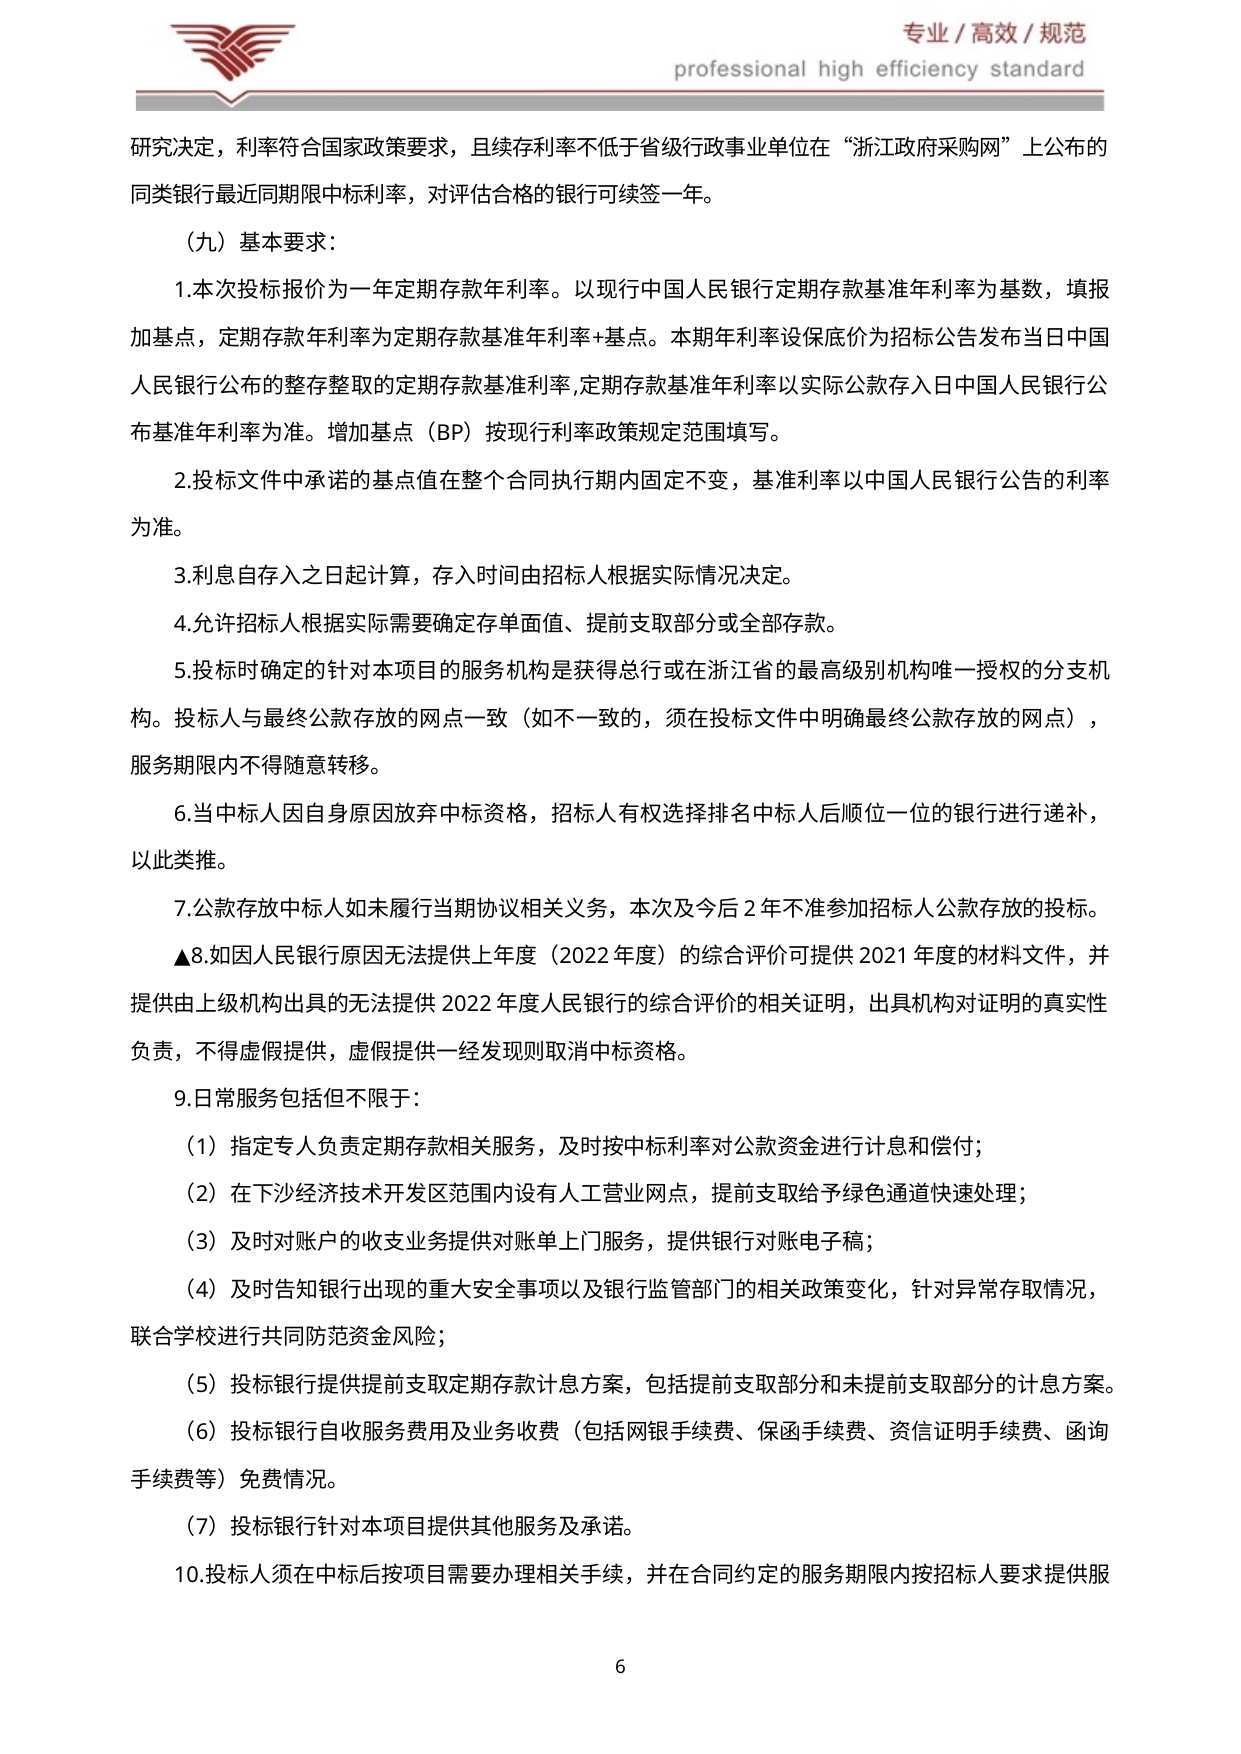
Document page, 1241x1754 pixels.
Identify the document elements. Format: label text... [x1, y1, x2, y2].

text （1）指定专人负责定期存款相关服务，及时按中标利率对公款资金进行计息和偿付； [130, 1129, 1110, 1161]
text 4.允许招标人根据实际需要确定存单面值、提前支取部分或全部存款。 [130, 606, 1110, 637]
text （3）及时对账户的收支业务提供对账单上门服务，提供银行对账电子稿； [130, 1224, 1110, 1256]
text 6.当中标人因自身原因放弃中标资格，招标人有权选择排名中标人后顺位一位的银行进行递补，以此类推。 [130, 796, 1110, 875]
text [130, 130, 1110, 209]
text （5）投标银行提供提前支取定期存款计息方案，包括提前支取部分和未提前支取部分的计息方案。 [130, 1367, 1110, 1398]
text 7.公款存放中标人如未履行当期协议相关义务，本次及今后2年不准参加招标人公款存放的投标。 [130, 891, 1110, 923]
text （九）基本要求： [130, 225, 1110, 257]
text 3.利息自存入之日起计算，存入时间由招标人根据实际情况决定。 [130, 558, 1110, 590]
text （2）在下沙经济技术开发区范围内设有人工营业网点，提前支取给予绿色通道快速处理； [130, 1176, 1110, 1208]
text 9.日常服务包括但不限于： [130, 1081, 1110, 1113]
text 1.本次投标报价为一年定期存款年利率。以现行中国人民银行定期存款基准年利率为基数，填报加基点，定期存款年利率为定期存款基准年利率+基点。本期年利率设保底价为招标公告发布当日中国人民银行公布的整存整取的定期存款基准利率,定期存款基准年利率以实际公款存入日中国人民银行公布基准年利率为准。增加基点（BP）按现行利率政策规定范围填写。 [130, 272, 1110, 447]
picture [135, 0, 1105, 111]
text （6）投标银行自收服务费用及业务收费（包括网银手续费、保函手续费、资信证明手续费、函询手续费等）免费情况。 [130, 1414, 1110, 1493]
text 5.投标时确定的针对本项目的服务机构是获得总行或在浙江省的最高级别机构唯一授权的分支机构。投标人与最终公款存放的网点一致（如不一致的，须在投标文件中明确最终公款存放的网点），服务期限内不得随意转移。 [130, 653, 1110, 780]
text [130, 1557, 1110, 1589]
text （4）及时告知银行出现的重大安全事项以及银行监管部门的相关政策变化，针对异常存取情况，联合学校进行共同防范资金风险； [130, 1272, 1110, 1351]
text ▲8.如因人民银行原因无法提供上年度（2022年度）的综合评价可提供2021年度的材料文件，并提供由上级机构出具的无法提供2022年度人民银行的综合评价的相关证明，出具机构对证明的真实性负责，不得虚假提供，虚假提供一经发现则取消中标资格。 [130, 938, 1110, 1065]
text 2.投标文件中承诺的基点值在整个合同执行期内固定不变，基准利率以中国人民银行公告的利率为准。 [130, 463, 1110, 542]
text （7）投标银行针对本项目提供其他服务及承诺。 [130, 1509, 1110, 1541]
